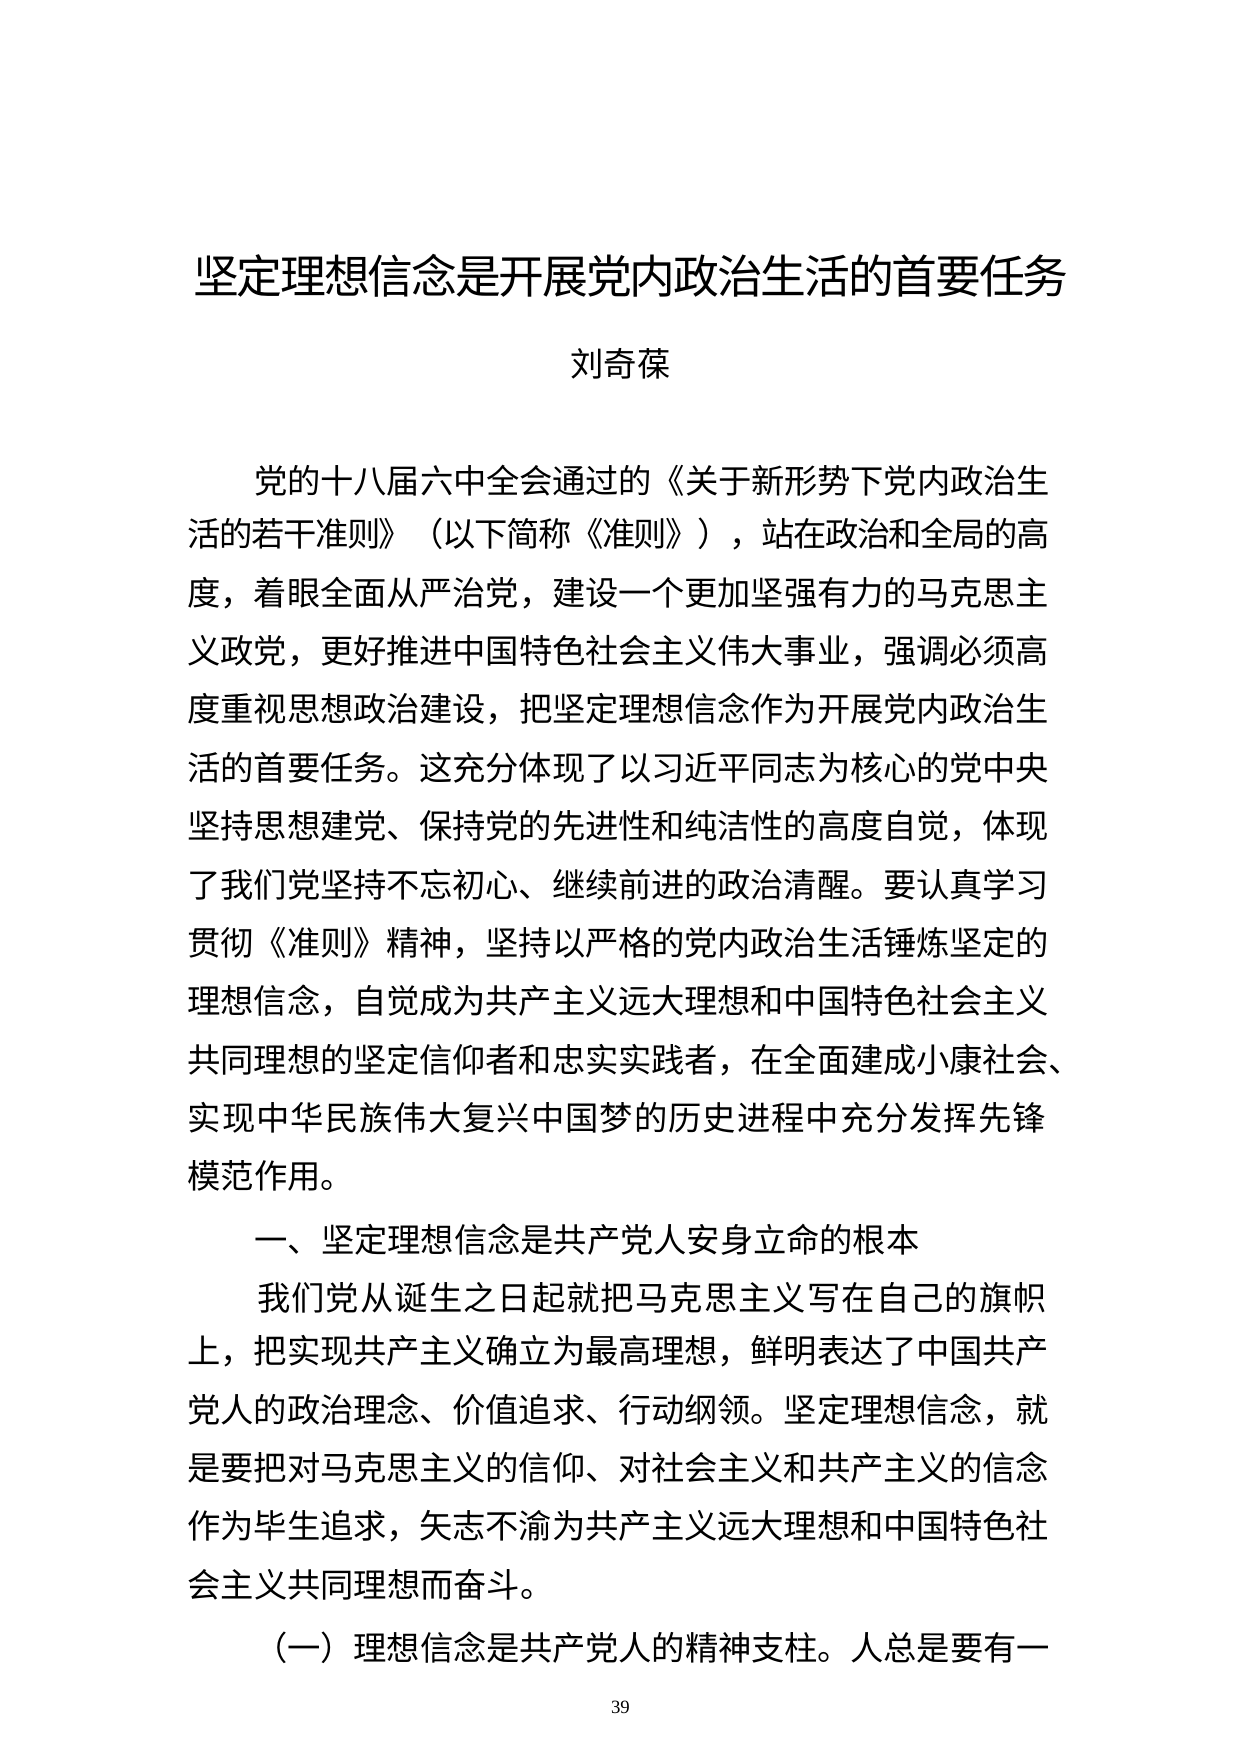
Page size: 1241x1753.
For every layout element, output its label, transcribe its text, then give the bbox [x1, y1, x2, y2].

text 我们党从诞生之日起就把马克思主义写在自己的旗帜 [257, 1284, 1189, 1317]
text 坚持思想建党、保持党的先进性和纯洁性的高度自觉，体现 [187, 792, 1228, 850]
text 模范作用。 [187, 1142, 1228, 1200]
text 坚定理想信念是开展党内政治生活的首要任务 [193, 251, 1228, 305]
text 活的首要任务。这充分体现了以习近平同志为核心的党中央 [187, 734, 1228, 792]
text 贯彻《准则》精神，坚持以严格的党内政治生活锤炼坚定的 [187, 909, 1228, 967]
text 理想信念，自觉成为共产主义远大理想和中国特色社会主义 [187, 967, 1228, 1025]
text 共同理想的坚定信仰者和忠实实践者，在全面建成小康社会、 [187, 1025, 1228, 1084]
text 一、坚定理想信念是共产党人安身立命的根本 [254, 1225, 1025, 1259]
text 会主义共同理想而奋斗。 [187, 1550, 1189, 1609]
text 义政党，更好推进中国特色社会主义伟大事业，强调必须高 [187, 617, 1228, 675]
text 作为毕生追求，矢志不渝为共产主义远大理想和中国特色社 [187, 1492, 1189, 1550]
text （一）理想信念是共产党人的精神支柱。人总是要有一 [254, 1634, 1179, 1667]
text 了我们党坚持不忘初心、继续前进的政治清醒。要认真学习 [187, 850, 1228, 909]
text 度，着眼全面从严治党，建设一个更加坚强有力的马克思主 [187, 558, 1228, 617]
text 党的十八届六中全会通过的《关于新形势下党内政治生 [254, 466, 1228, 500]
text 度重视思想政治建设，把坚定理想信念作为开展党内政治生 [187, 675, 1228, 734]
text 活的若干准则》（以下简称《准则》），站在政治和全局的高 [187, 500, 1228, 558]
text 是要把对马克思主义的信仰、对社会主义和共产主义的信念 [187, 1434, 1189, 1492]
text 党人的政治理念、价值追求、行动纲领。坚定理想信念，就 [187, 1375, 1189, 1434]
text 39 [611, 1667, 1179, 1724]
text 实现中华民族伟大复兴中国梦的历史进程中充分发挥先锋 [187, 1084, 1228, 1142]
text 刘奇葆 [570, 350, 721, 383]
text 上，把实现共产主义确立为最高理想，鲜明表达了中国共产 [187, 1317, 1189, 1375]
